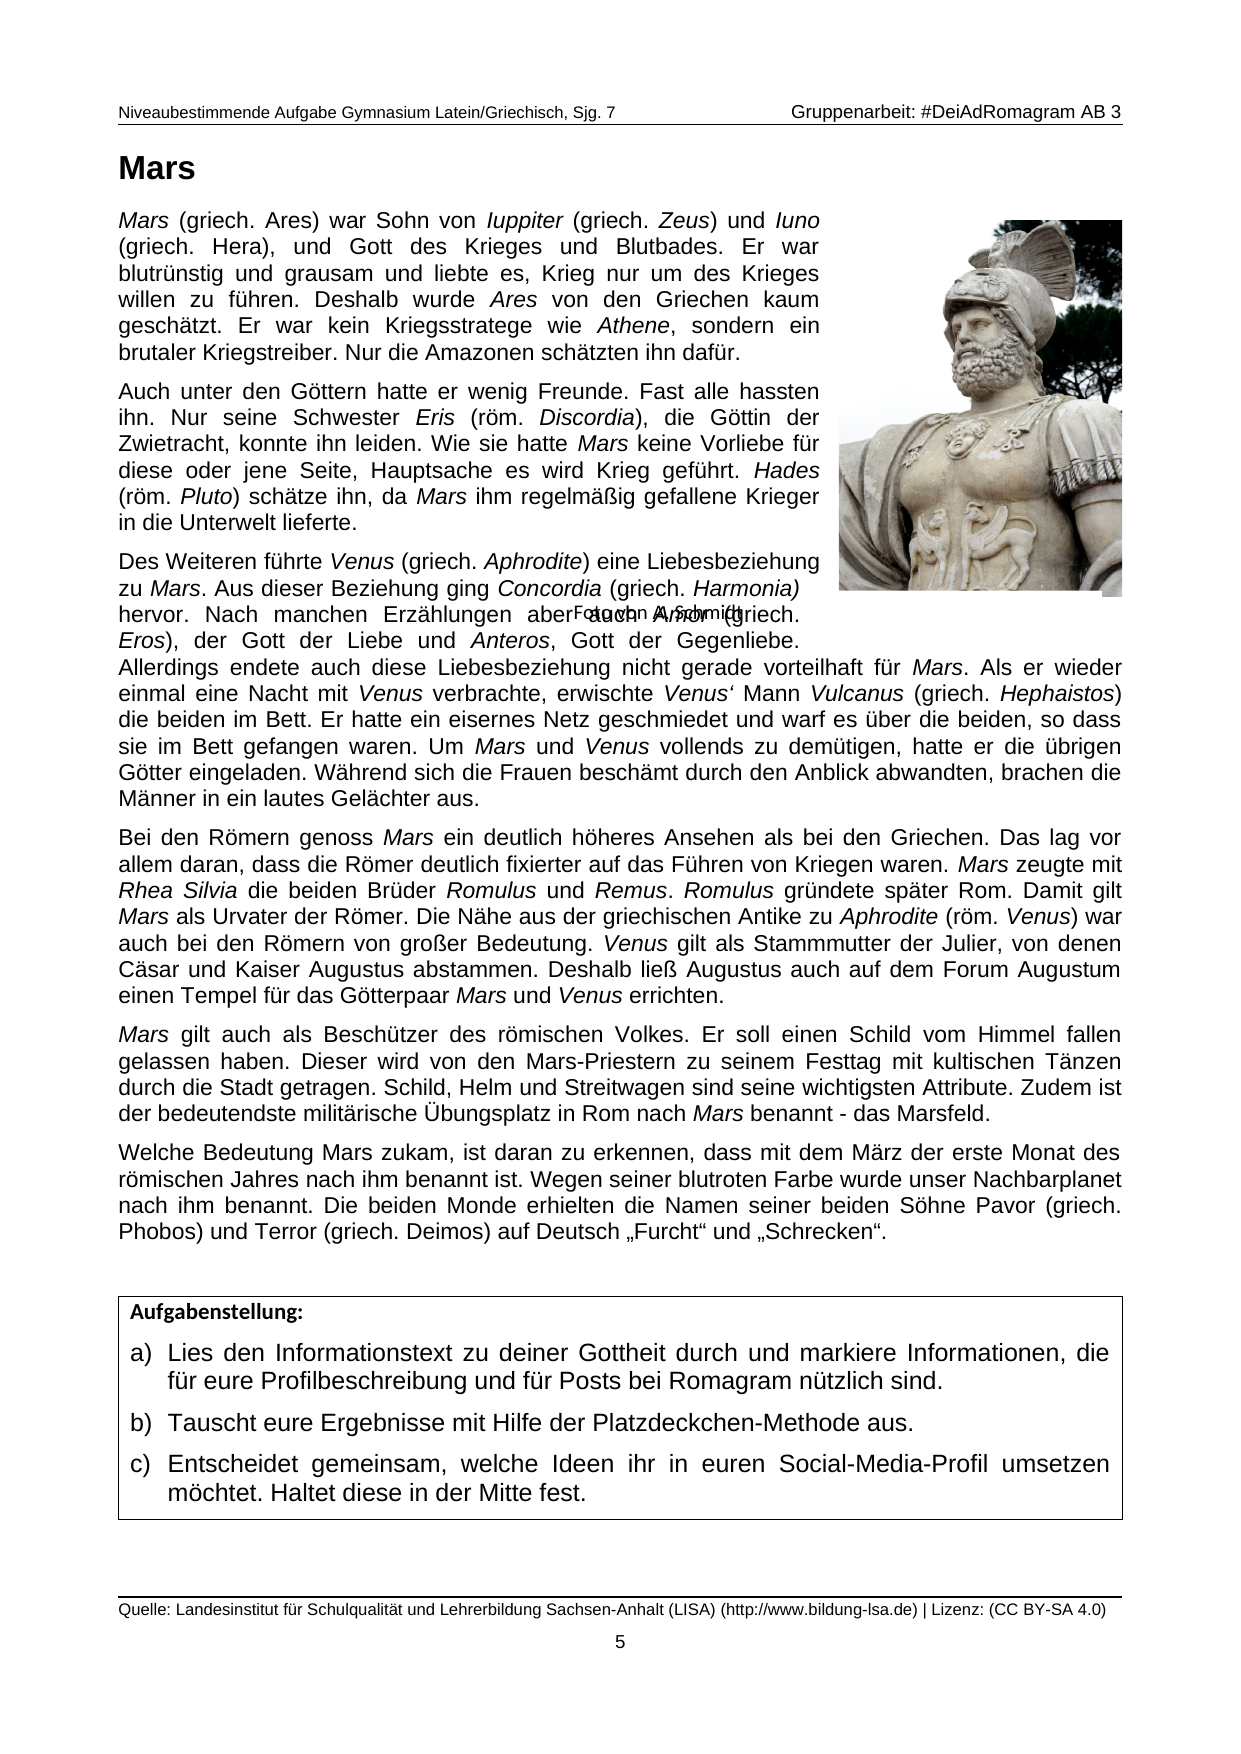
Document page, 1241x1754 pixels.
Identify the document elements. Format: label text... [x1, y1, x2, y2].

text Bei den Römern genoss Mars ein deutlich höheres Ansehen als bei den Griechen. Das lag vor allem daran, dass die Römer deutlich fixierter auf das Führen von Kriegen waren. Mars zeugte mit Rhea Silvia die beiden Brüder Romulus und Remus. Romulus gründete später Rom. Damit gilt Mars als Urvater der Römer. Die Nähe aus der griechischen Antike zu Aphrodite (röm. Venus) war auch bei den Römern von großer Bedeutung. Venus gilt als Stammmutter der Julier, von denen Cäsar und Kaiser Augustus abstammen. Deshalb ließ Augustus auch auf dem Forum Augustum einen Tempel für das Götterpaar Mars und Venus errichten. [118, 824, 1122, 1009]
text Mars gilt auch als Beschützer des römischen Volkes. Er soll einen Schild vom Himmel fallen gelassen haben. Dieser wird von den Mars-Priestern zu seinem Festtag mit kultischen Tänzen durch die Stadt getragen. Schild, Helm und Streitwagen sind seine wichtigsten Attribute. Zudem ist der bedeutendste militärische Übungsplatz in Rom nach Mars benannt - das Marsfeld. [118, 1021, 1122, 1127]
table_header Aufgabenstellung: Lies den Informationstext zu deiner Gottheit durch und markiere Informationen, die für eure Profilbeschreibung und für Posts bei Romagram nützlich sind. Tauscht eure Ergebnisse mit Hilfe der Platzdeckchen-Methode aus. Entscheidet gemeinsam, welche Ideen ihr in euren Social-Media-Profil umsetzen möchtet. Haltet diese in der Mitte fest. [119, 1297, 1122, 1519]
text Auch unter den Göttern hatte er wenig Freunde. Fast alle hassten ihn. Nur seine Schwester Eris (röm. Discordia), die Göttin der Zwietracht, konnte ihn leiden. Wie sie hatte Mars keine Vorliebe für diese oder jene Seite, Hauptsache es wird Krieg geführt. Hades (röm. Pluto) schätze ihn, da Mars ihm regelmäßig gefallene Krieger in die Unterwelt lieferte. [118, 378, 838, 536]
subtitle Mars [118, 148, 1122, 186]
text Welche Bedeutung Mars zukam, ist daran zu erkennen, dass mit dem März der erste Monat des römischen Jahres nach ihm benannt ist. Wegen seiner blutroten Farbe wurde unser Nachbarplanet nach ihm benannt. Die beiden Monde erhielten die Namen seiner beiden Söhne Pavor (griech. Phobos) und Terror (griech. Deimos) auf Deutsch „Furcht“ und „Schrecken“. [118, 1139, 1122, 1244]
picture [838, 220, 1123, 597]
text Mars (griech. Ares) war Sohn von Iuppiter (griech. Zeus) und Iuno (griech. Hera), und Gott des Krieges und Blutbades. Er war blutrünstig und grausam und liebte es, Krieg nur um des Krieges willen zu führen. Deshalb wurde Ares von den Griechen kaum geschätzt. Er war kein Kriegsstratege wie Athene, sondern ein brutaler Kriegstreiber. Nur die Amazonen schätzten ihn dafür. [118, 207, 1122, 365]
text Des Weiteren führte Venus (griech. Aphrodite) eine Liebesbeziehung zu Mars. Aus dieser Beziehung ging Concordia (griech. Harmonia) hervor. Nach manchen Erzählungen aber auch Amor (griech. Eros), der Gott der Liebe und Anteros, Gott der Gegenliebe. Allerdings endete auch diese Liebesbeziehung nicht gerade vorteilhaft für Mars. Als er wieder einmal eine Nacht mit Venus verbrachte, erwischte Venus‘ Mann Vulcanus (griech. Hephaistos) die beiden im Bett. Er hatte ein eisernes Netz geschmiedet und warf es über die beiden, so dass sie im Bett gefangen waren. Um Mars und Venus vollends zu demütigen, hatte er die übrigen Götter eingeladen. Während sich die Frauen beschämt durch den Anblick abwandten, brachen die Männer in ein lautes Gelächter aus. [118, 548, 1122, 812]
